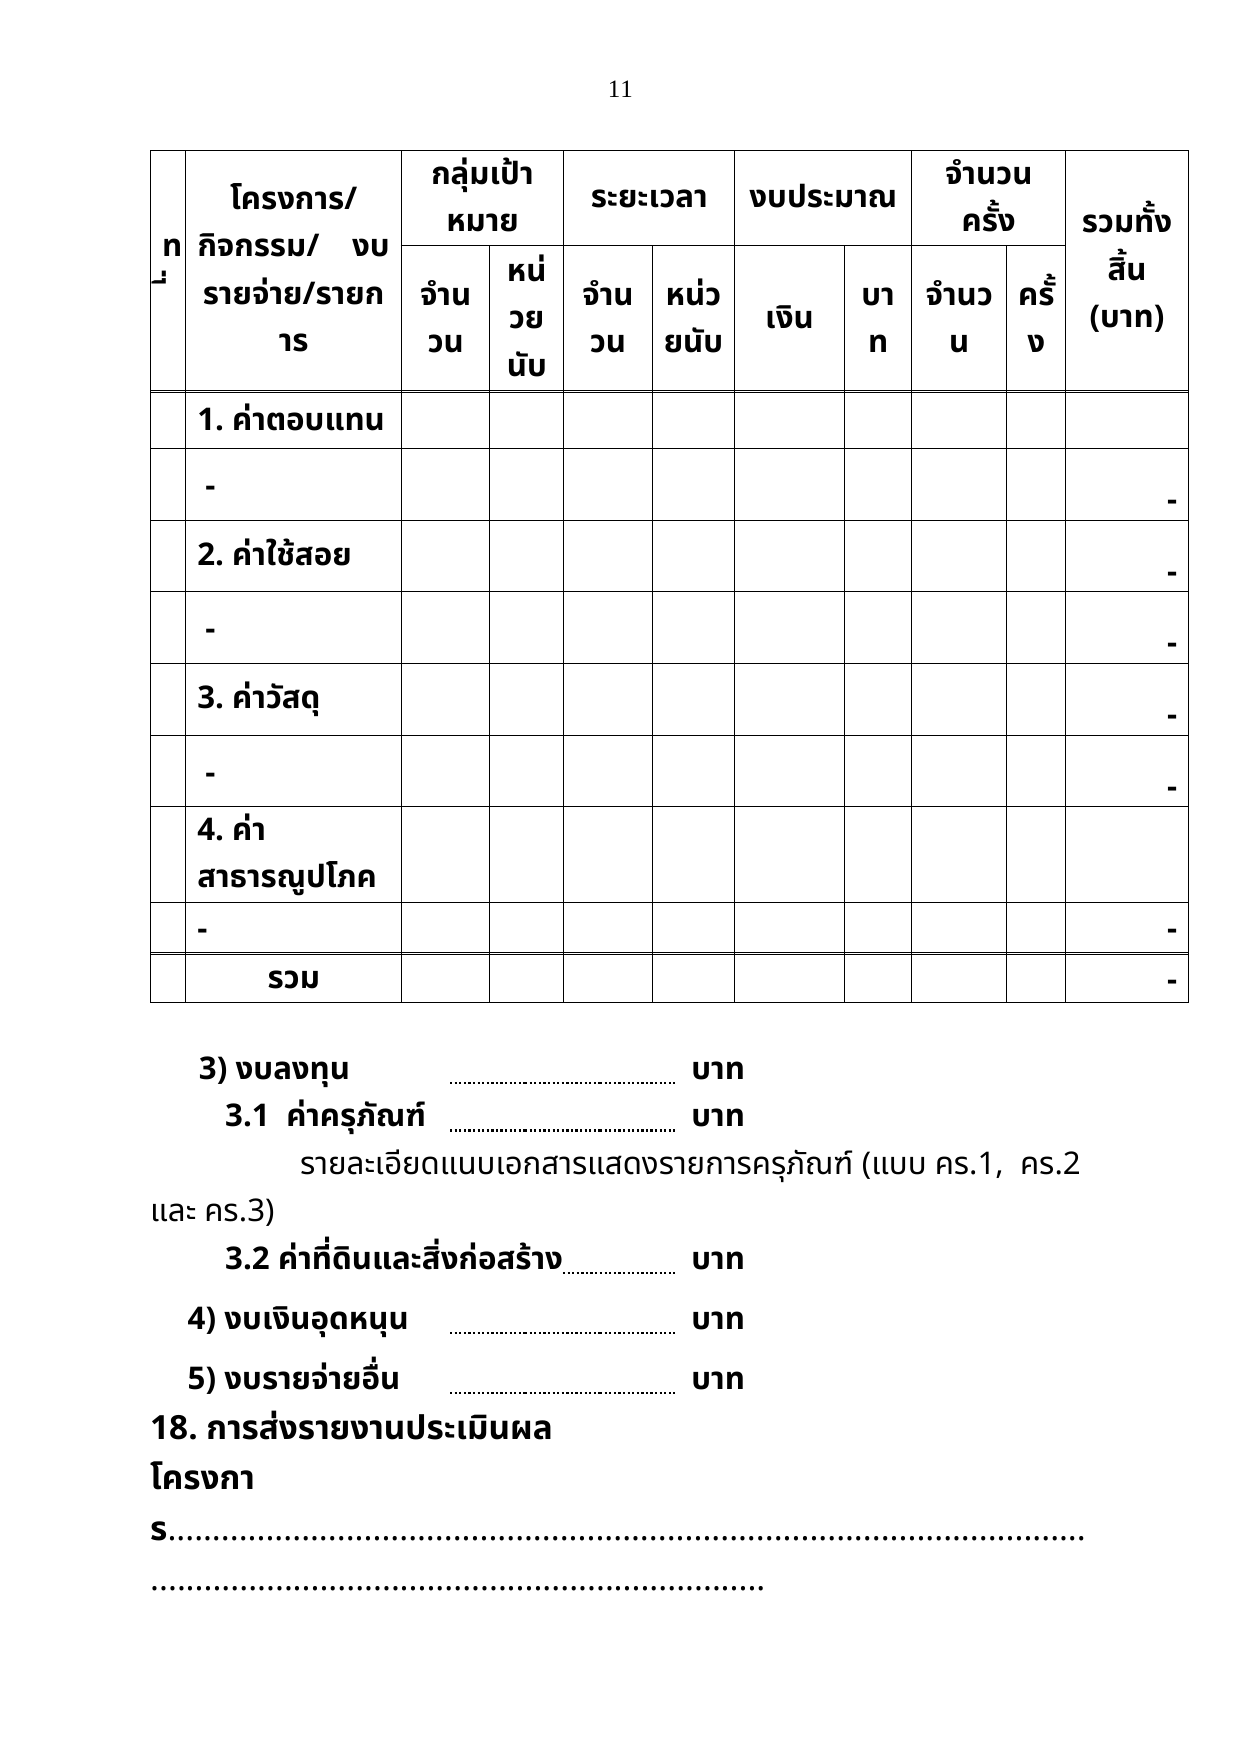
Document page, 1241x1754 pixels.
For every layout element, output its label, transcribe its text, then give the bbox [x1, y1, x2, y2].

table_cell [564, 903, 652, 952]
table_cell [1007, 449, 1065, 519]
text 18. การส่งรายงานประเมินผลโครงการ............................................................................................................................................................................ [150, 1403, 1090, 1601]
table_cell [1007, 955, 1065, 1002]
table_header โครงการ/กิจกรรม/ งบรายจ่าย/รายการ [186, 151, 401, 390]
table_cell [735, 807, 844, 902]
table_cell [1066, 393, 1188, 448]
table_cell [151, 955, 185, 1002]
table_cell [653, 393, 734, 448]
table_cell [151, 664, 185, 734]
text รายละเอียดแนบเอกสารแสดงรายการครุภัณฑ์ (แบบ คร.1, คร.2 และ คร.3) [150, 1141, 1090, 1236]
table_cell 2. ค่าใช้สอย [186, 521, 401, 591]
table_cell [490, 903, 563, 952]
table_header กลุ่มเป้าหมาย [402, 151, 563, 245]
table_cell [735, 903, 844, 952]
table_cell [845, 807, 911, 902]
text 3.1 ค่าครุภัณฑ์ บาท [150, 1093, 1090, 1141]
table_cell - [1066, 736, 1188, 806]
table_cell ครั้ง [1007, 246, 1065, 390]
table_cell [735, 664, 844, 734]
table_cell [653, 664, 734, 734]
table_cell [735, 393, 844, 448]
table_cell [1007, 521, 1065, 591]
table_cell [402, 736, 489, 806]
table_cell [564, 449, 652, 519]
table_cell [490, 521, 563, 591]
table_cell [490, 807, 563, 902]
table_cell 3. ค่าวัสดุ [186, 664, 401, 734]
table_cell [402, 393, 489, 448]
text 3.2 ค่าที่ดินและสิ่งก่อสร้าง บาท [150, 1236, 1090, 1283]
table_cell [1007, 736, 1065, 806]
table_cell หน่วยนับ [490, 246, 563, 390]
table_cell [564, 807, 652, 902]
table_cell - [1066, 664, 1188, 734]
table_cell [490, 736, 563, 806]
table_cell [912, 955, 1006, 1002]
text 3) งบลงทุน บาท [150, 1046, 1090, 1093]
table_cell [653, 449, 734, 519]
table_cell [564, 393, 652, 448]
table_header จำนวนครั้ง [912, 151, 1065, 245]
table_cell [151, 736, 185, 806]
table_cell [490, 592, 563, 663]
table_cell - [186, 449, 401, 519]
table_cell - [1066, 449, 1188, 519]
table_cell [564, 592, 652, 663]
table_cell [564, 736, 652, 806]
table_cell [1007, 903, 1065, 952]
table_cell [151, 449, 185, 519]
table_cell [490, 393, 563, 448]
table_cell [653, 736, 734, 806]
text 5) งบรายจ่ายอื่น บาท [150, 1356, 1090, 1403]
table_cell - [186, 736, 401, 806]
table_cell [402, 955, 489, 1002]
table_cell [402, 521, 489, 591]
table_cell [1007, 393, 1065, 448]
table_cell [845, 664, 911, 734]
table_header ที่ [151, 151, 185, 390]
table_cell [735, 955, 844, 1002]
table_cell [735, 449, 844, 519]
table_cell [151, 807, 185, 902]
table_cell [653, 903, 734, 952]
table_cell [735, 592, 844, 663]
table_cell [151, 903, 185, 952]
table_header ระยะเวลา [564, 151, 734, 245]
table_cell - [186, 903, 401, 952]
table_cell [653, 521, 734, 591]
table_cell [845, 521, 911, 591]
table_cell หน่วยนับ [653, 246, 734, 390]
table_cell [912, 449, 1006, 519]
table_cell [912, 807, 1006, 902]
table_cell [564, 664, 652, 734]
table_cell - [1066, 592, 1188, 663]
table_cell [845, 736, 911, 806]
table_cell [912, 903, 1006, 952]
table_cell [653, 955, 734, 1002]
table_cell - [1066, 955, 1188, 1002]
table_cell เงิน [735, 246, 844, 390]
table_cell จำนวน [402, 246, 489, 390]
table_cell [402, 807, 489, 902]
table_cell [653, 592, 734, 663]
table_cell [564, 955, 652, 1002]
table_cell [490, 664, 563, 734]
table_cell [402, 449, 489, 519]
table_cell [845, 393, 911, 448]
table_cell [845, 903, 911, 952]
table_cell 1. ค่าตอบแทน [186, 393, 401, 448]
table_cell [845, 955, 911, 1002]
table_cell จำนวน [912, 246, 1006, 390]
table_cell [912, 521, 1006, 591]
table_cell [912, 592, 1006, 663]
table_cell [1007, 592, 1065, 663]
table_cell [402, 592, 489, 663]
table_cell [151, 592, 185, 663]
table_cell [912, 393, 1006, 448]
table_cell - [186, 592, 401, 663]
table_cell [402, 664, 489, 734]
table_cell [912, 664, 1006, 734]
table_cell บาท [845, 246, 911, 390]
table_cell จำนวน [564, 246, 652, 390]
table_cell [735, 736, 844, 806]
table_cell [151, 393, 185, 448]
table_cell [845, 592, 911, 663]
table_header รวมทั้งสิ้น (บาท) [1066, 151, 1188, 390]
table_cell [490, 955, 563, 1002]
table_cell [1066, 807, 1188, 902]
table_cell [1007, 807, 1065, 902]
table_cell [845, 449, 911, 519]
table_cell [653, 807, 734, 902]
table_cell - [1066, 903, 1188, 952]
table_cell [151, 521, 185, 591]
table_cell [912, 736, 1006, 806]
table_cell 4. ค่าสาธารณูปโภค [186, 807, 401, 902]
table_cell [490, 449, 563, 519]
table_cell รวม [186, 955, 401, 1002]
table_cell - [1066, 521, 1188, 591]
table_cell [402, 903, 489, 952]
table_cell [735, 521, 844, 591]
table_cell [564, 521, 652, 591]
table_cell [1007, 664, 1065, 734]
text 4) งบเงินอุดหนุน บาท [150, 1296, 1090, 1343]
table_header งบประมาณ [735, 151, 911, 245]
